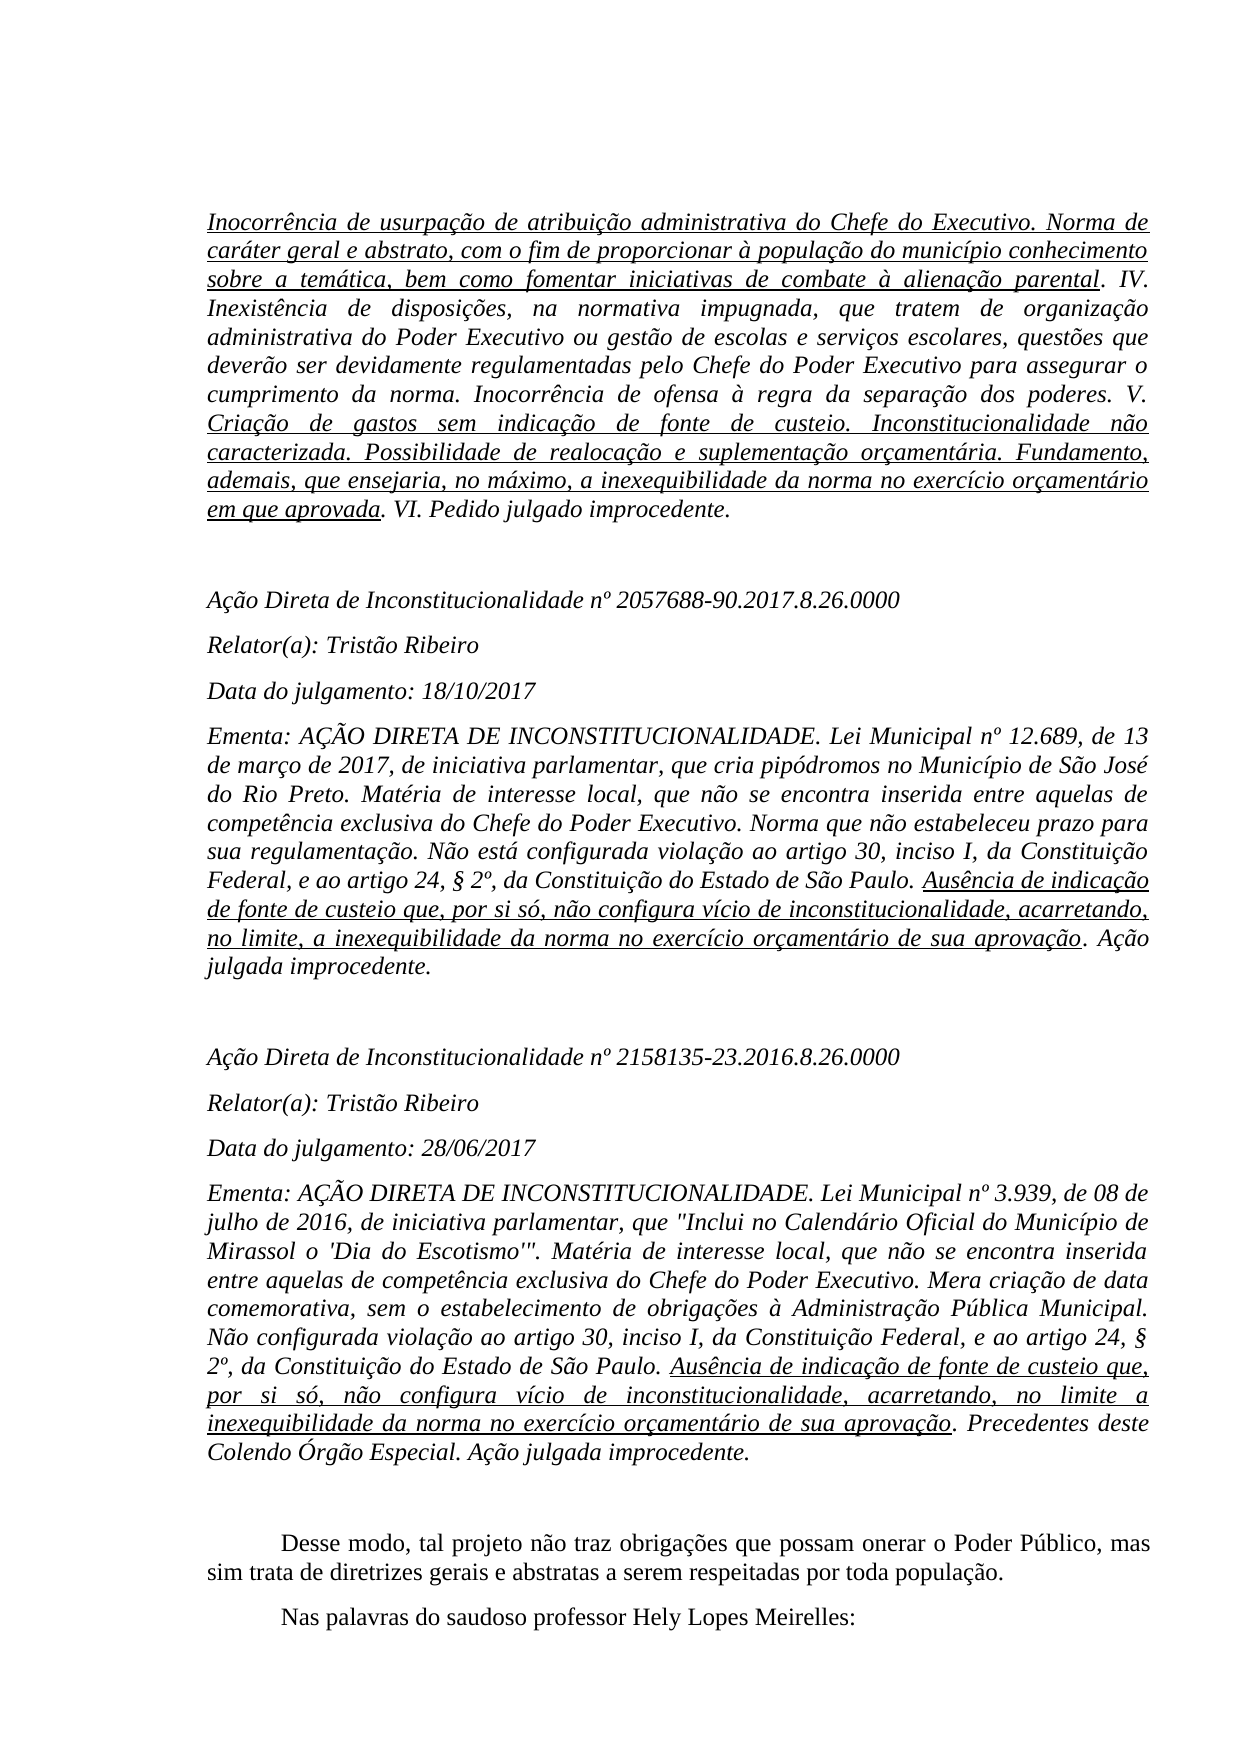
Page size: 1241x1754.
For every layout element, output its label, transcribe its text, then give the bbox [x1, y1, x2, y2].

text Relator(a): Tristão Ribeiro [207, 1088, 1152, 1116]
text Ementa: AÇÃO DIRETA DE INCONSTITUCIONALIDADE. Lei Municipal nº 12.689, de 13 de março de 2017, de iniciativa parlamentar, que cria pipódromos no Município de São José do Rio Preto. Matéria de interesse local, que não se encontra inserida entre aquelas de competência exclusiva do Chefe do Poder Executivo. Norma que não estabeleceu prazo para sua regulamentação. Não está configurada violação ao artigo 30, inciso I, da Constituição Federal, e ao artigo 24, § 2º, da Constituição do Estado de São Paulo. Ausência de indicação de fonte de custeio que, por si só, não configura vício de inconstitucionalidade, acarretando, no limite, a inexequibilidade da norma no exercício orçamentário de sua aprovação. Ação julgada improcedente. [207, 721, 1152, 980]
text Data do julgamento: 18/10/2017 [207, 676, 1152, 705]
text Ação Direta de Inconstitucionalidade nº 2158135-23.2016.8.26.0000 [207, 1042, 1152, 1071]
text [207, 207, 1152, 523]
text Ação Direta de Inconstitucionalidade nº 2057688-90.2017.8.26.0000 [207, 585, 1152, 614]
text Nas palavras do saudoso professor Hely Lopes Meirelles: [207, 1602, 1152, 1631]
text Data do julgamento: 28/06/2017 [207, 1133, 1152, 1162]
text Ementa: AÇÃO DIRETA DE INCONSTITUCIONALIDADE. Lei Municipal nº 3.939, de 08 de julho de 2016, de iniciativa parlamentar, que "Inclui no Calendário Oficial do Município de Mirassol o 'Dia do Escotismo'". Matéria de interesse local, que não se encontra inserida entre aquelas de competência exclusiva do Chefe do Poder Executivo. Mera criação de data comemorativa, sem o estabelecimento de obrigações à Administração Pública Municipal. Não configurada violação ao artigo 30, inciso I, da Constituição Federal, e ao artigo 24, § 2º, da Constituição do Estado de São Paulo. Ausência de indicação de fonte de custeio que, por si só, não configura vício de inconstitucionalidade, acarretando, no limite a inexequibilidade da norma no exercício orçamentário de sua aprovação. Precedentes deste Colendo Órgão Especial. Ação julgada improcedente. [207, 1178, 1152, 1466]
text Relator(a): Tristão Ribeiro [207, 631, 1152, 659]
text Desse modo, tal projeto não traz obrigações que possam onerar o Poder Público, mas sim trata de diretrizes gerais e abstratas a serem respeitadas por toda população. [207, 1528, 1152, 1586]
